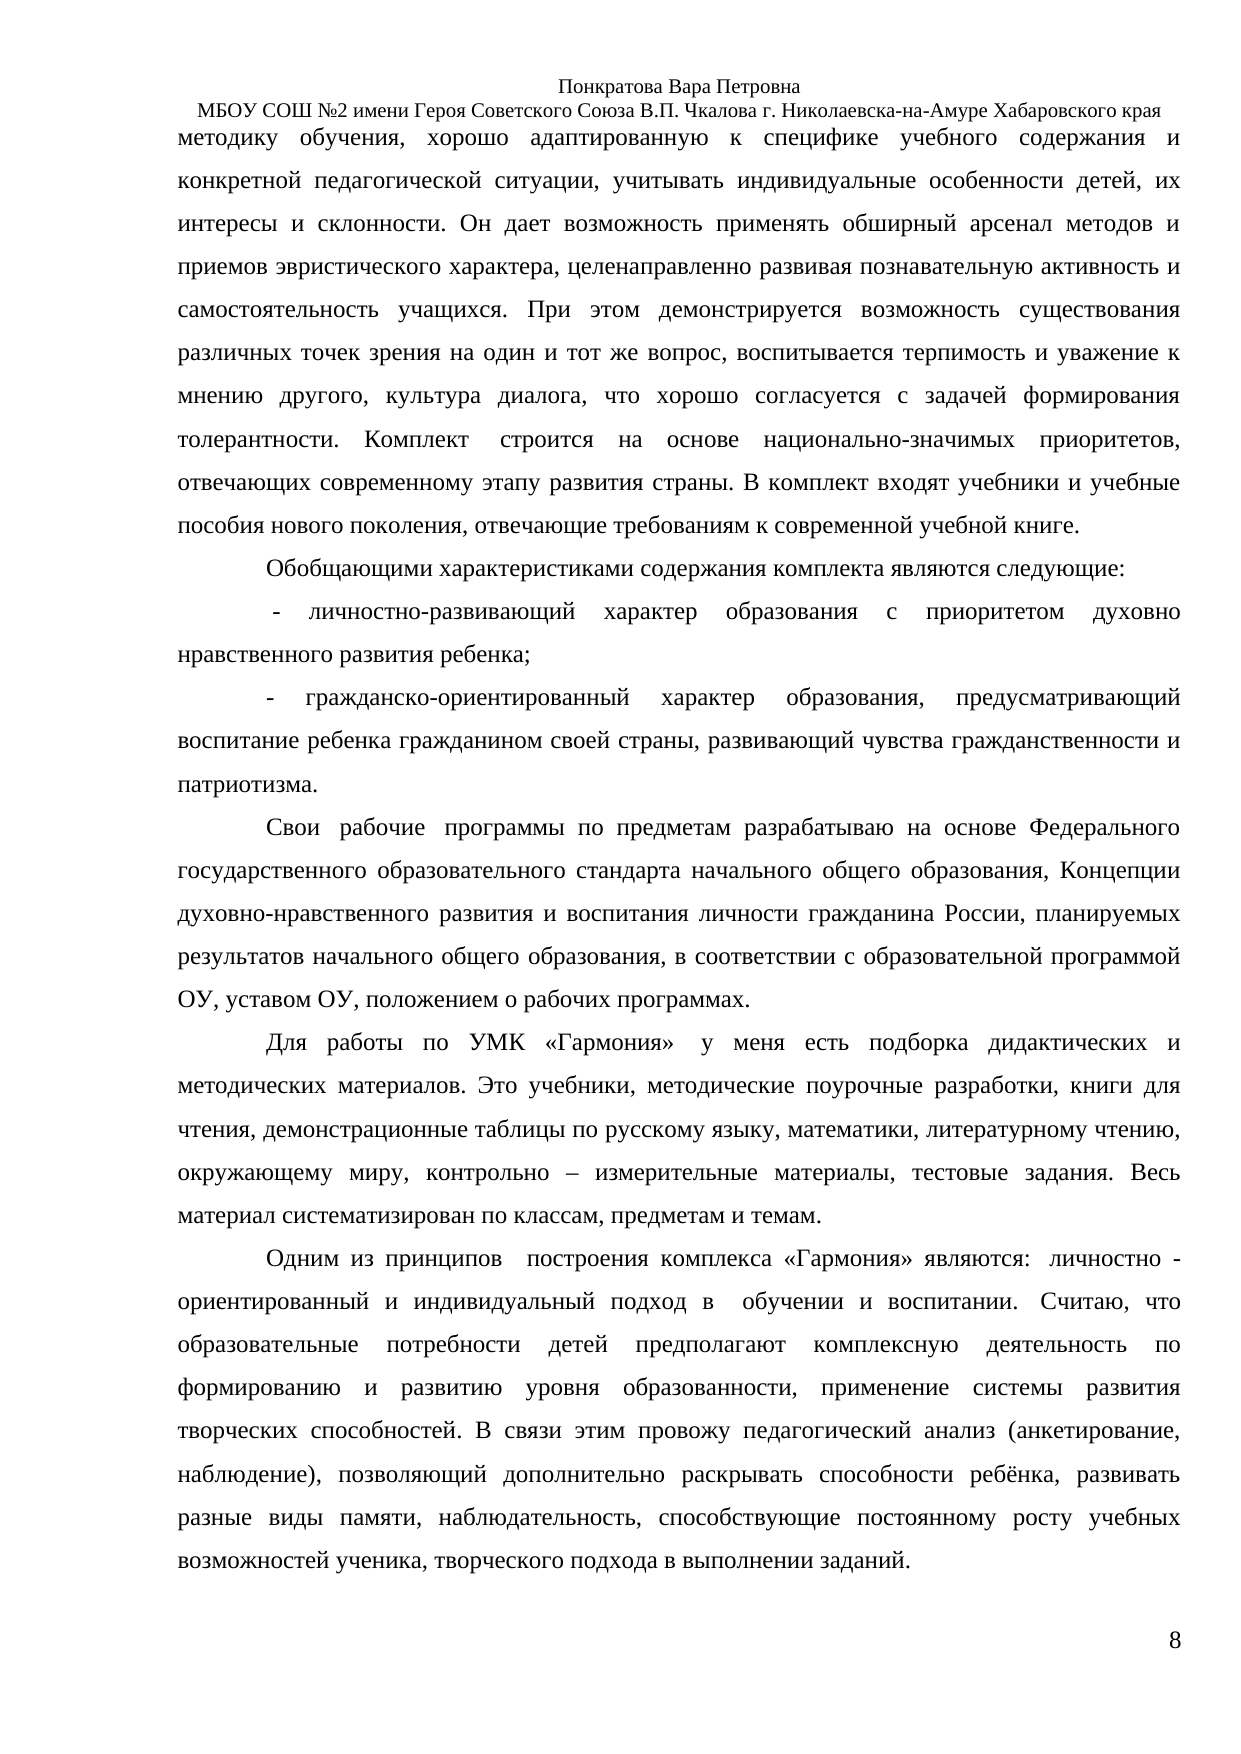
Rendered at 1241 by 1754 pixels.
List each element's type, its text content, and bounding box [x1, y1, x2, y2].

text Обобщающими характеристиками содержания комплекта являются следующие: [177, 553, 1181, 582]
text Одним из принципов построения комплекса «Гармония» являются: личностно - ориентированный и индивидуальный подход в обучении и воспитании. Считаю, что образовательные потребности детей предполагают комплексную деятельность по формированию и развитию уровня образованности, применение системы развития творческих способностей. В связи этим провожу педагогический анализ (анкетирование, наблюдение), позволяющий дополнительно раскрывать способности ребёнка, развивать разные виды памяти, наблюдательность, способствующие постоянному росту учебных возможностей ученика, творческого подхода в выполнении заданий. [177, 1243, 1181, 1574]
text - личностно-развивающий характер образования с приоритетом духовно нравственного развития ребенка; [177, 596, 1181, 668]
text Для работы по УМК «Гармония» у меня есть подборка дидактических и методических материалов. Это учебники, методические поурочные разработки, книги для чтения, демонстрационные таблицы по русскому языку, математики, литературному чтению, окружающему миру, контрольно – измерительные материалы, тестовые задания. Весь материал систематизирован по классам, предметам и темам. [177, 1027, 1181, 1229]
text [177, 122, 1181, 539]
text Свои рабочие программы по предметам разрабатываю на основе Федерального государственного образовательного стандарта начального общего образования, Концепции духовно-нравственного развития и воспитания личности гражданина России, планируемых результатов начального общего образования, в соответствии с образовательной программой ОУ, уставом ОУ, положением о рабочих программах. [177, 812, 1181, 1013]
text - гражданско-ориентированный характер образования, предусматривающий воспитание ребенка гражданином своей страны, развивающий чувства гражданственности и патриотизма. [177, 682, 1181, 797]
